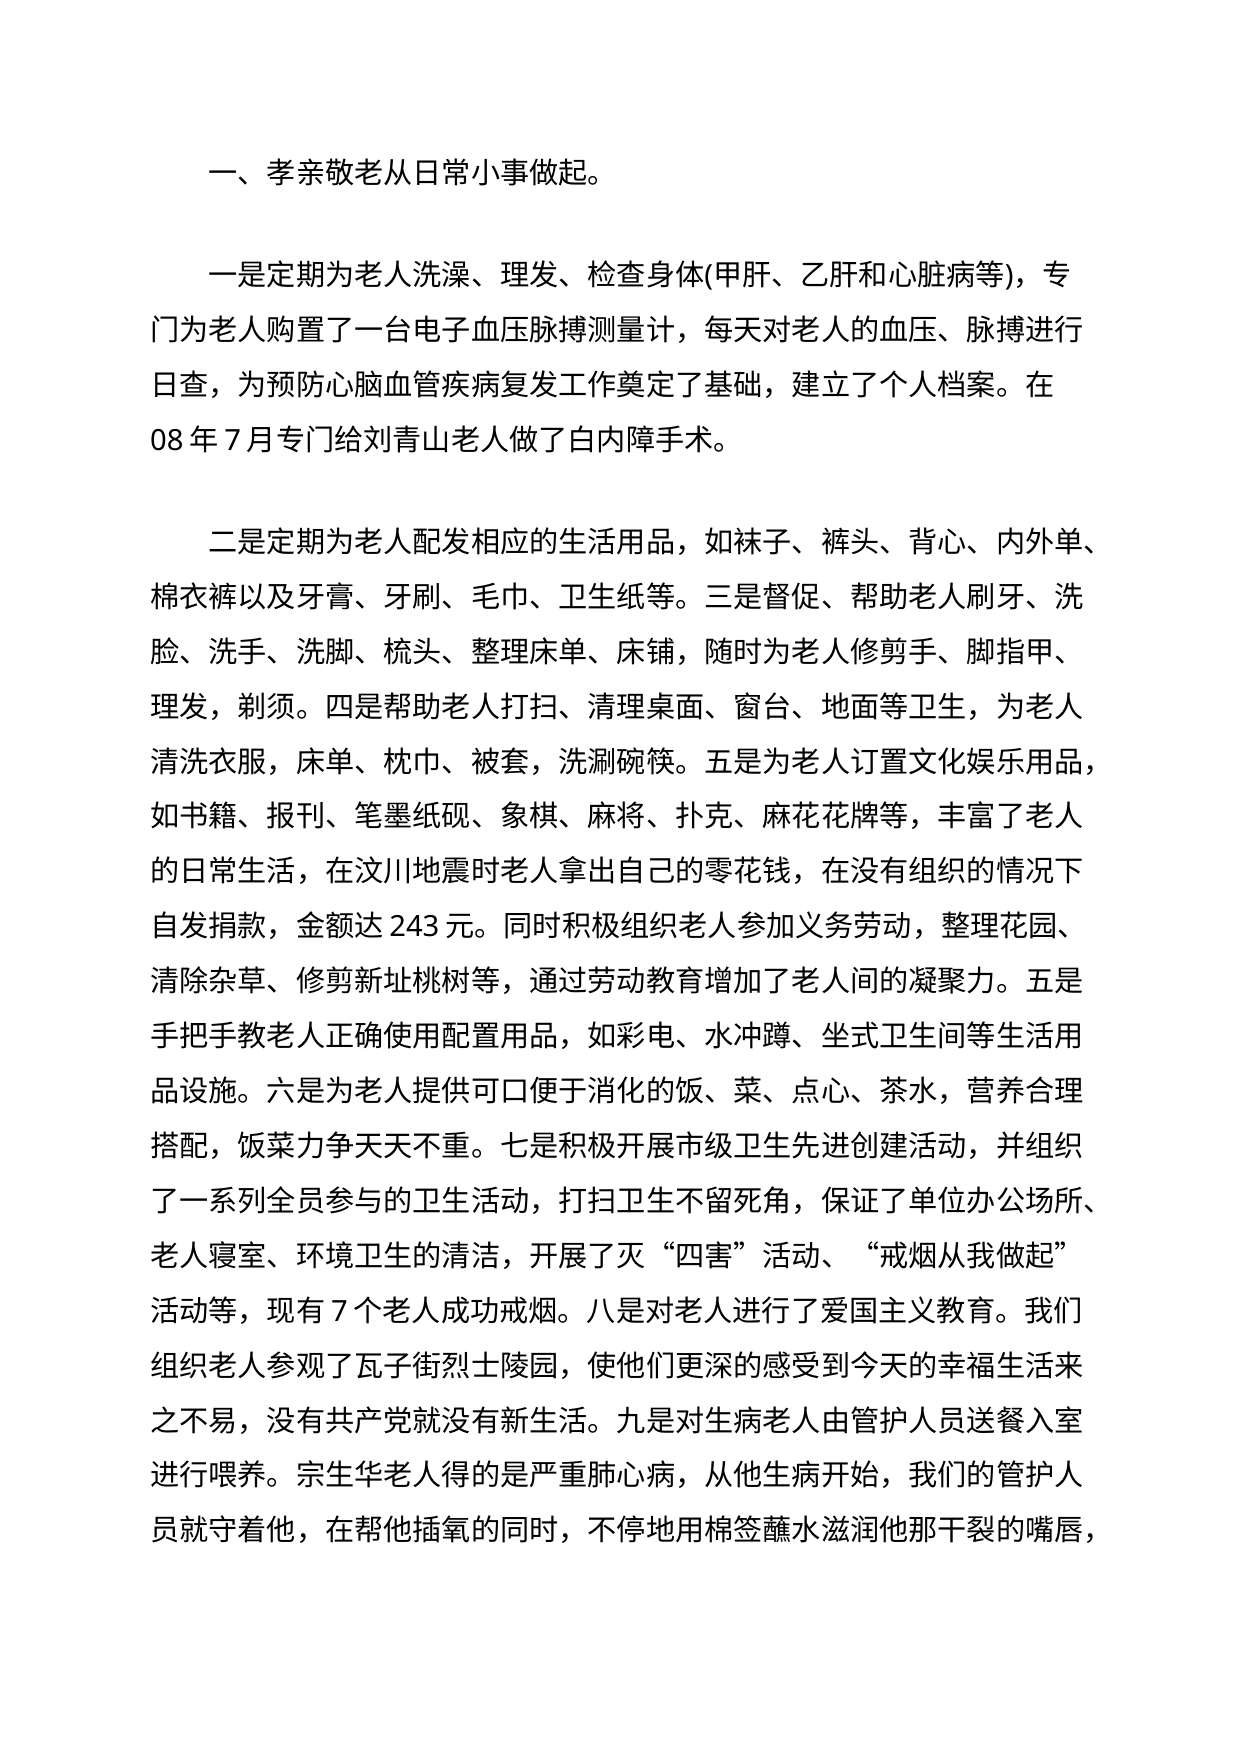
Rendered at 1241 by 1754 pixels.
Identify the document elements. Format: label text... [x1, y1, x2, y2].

text 一、孝亲敬老从日常小事做起。 [150, 150, 1090, 192]
text 一是定期为老人洗澡、理发、检查身体(甲肝、乙肝和心脏病等)，专门为老人购置了一台电子血压脉搏测量计，每天对老人的血压、脉搏进行日查，为预防心脑血管疾病复发工作奠定了基础，建立了个人档案。在08年7月专门给刘青山老人做了白内障手术。 [150, 252, 1090, 459]
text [150, 518, 1090, 1549]
